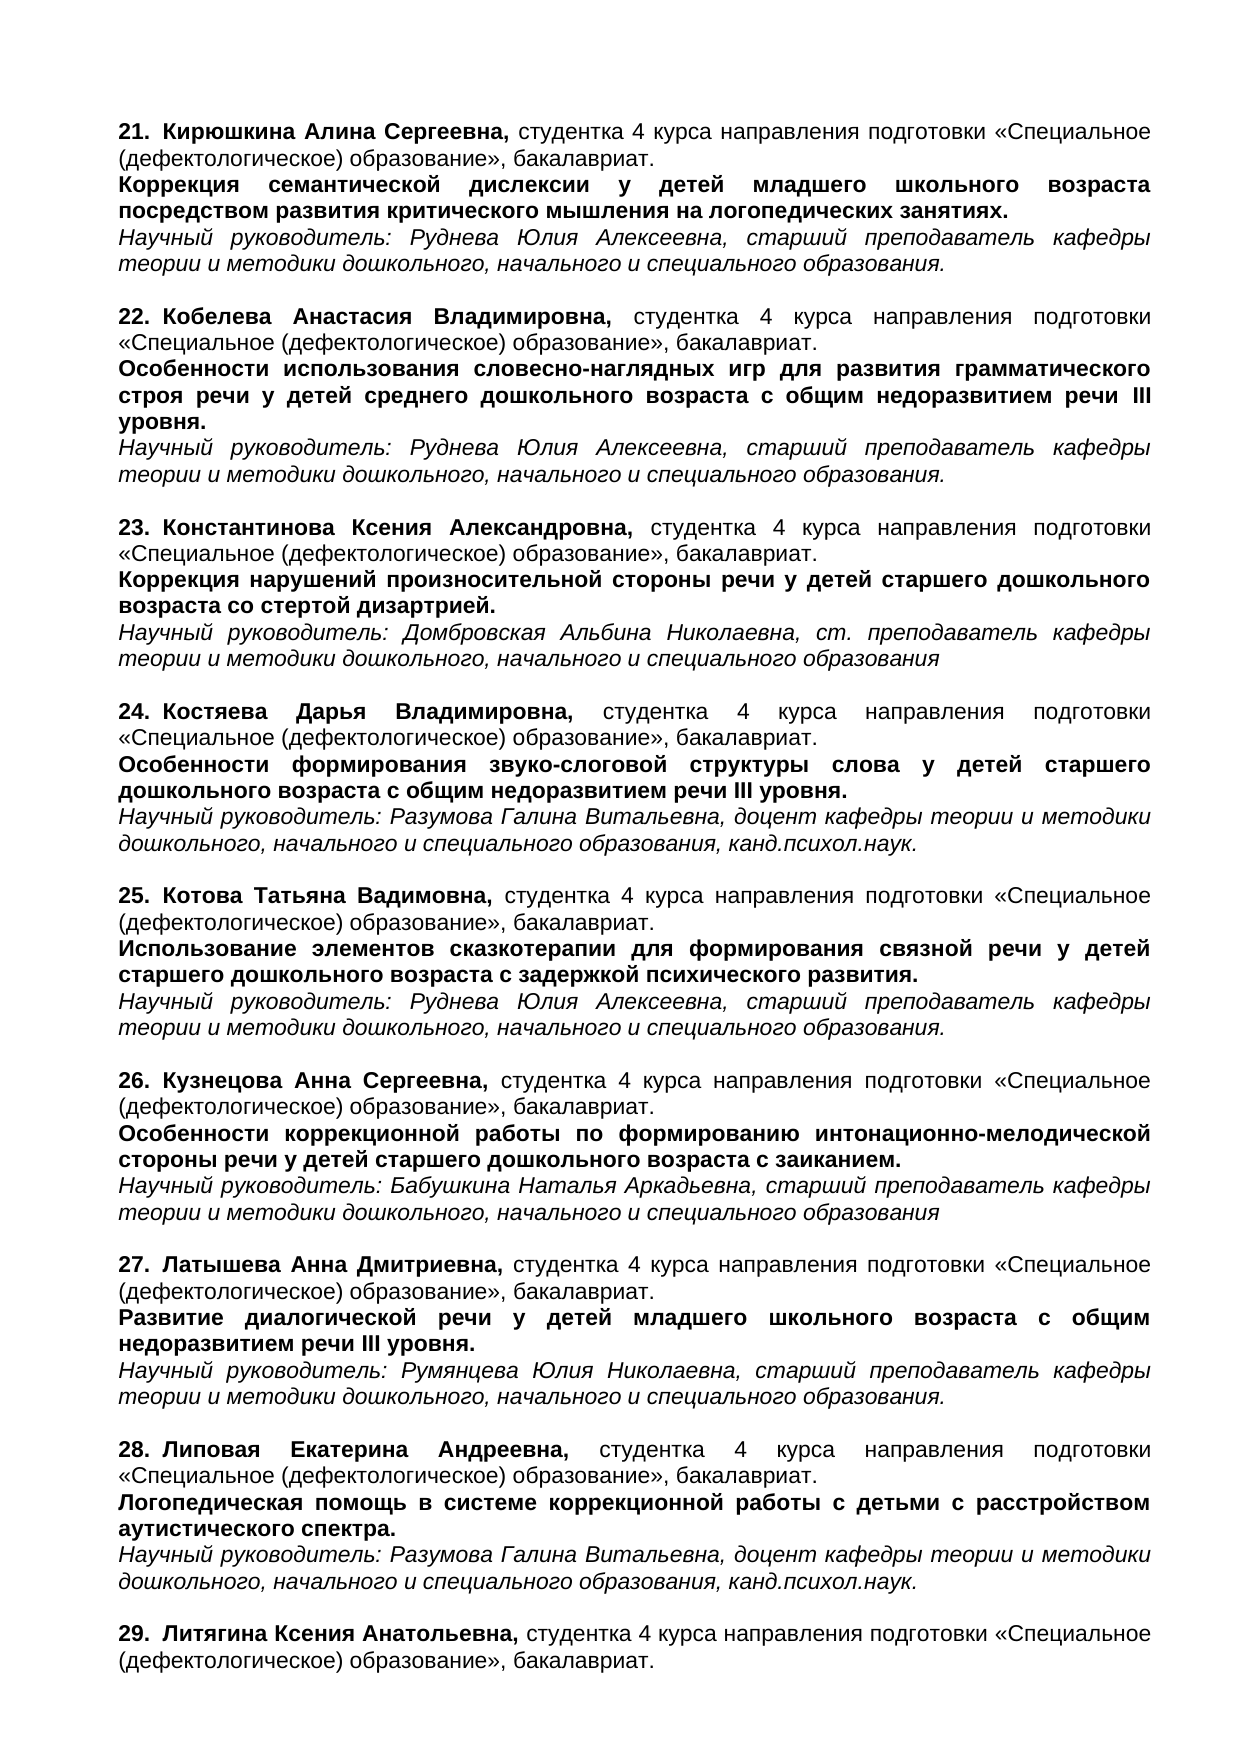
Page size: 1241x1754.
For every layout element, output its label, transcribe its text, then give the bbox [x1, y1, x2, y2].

text Коррекция нарушений произносительной стороны речи у детей старшего дошкольного возраста со стертой дизартрией. [118, 566, 1152, 619]
text Научный руководитель: Домбровская Альбина Николаевна, ст. преподаватель кафедры теории и методики дошкольного, начального и специального образования [118, 619, 1152, 672]
list Липовая Екатерина Андреевна, студентка 4 курса направления подготовки «Специальное (дефектологическое) образование», бакалавриат. [118, 1436, 1152, 1488]
text Научный руководитель: Румянцева Юлия Николаевна, старший преподаватель кафедры теории и методики дошкольного, начального и специального образования. [118, 1357, 1152, 1409]
text Научный руководитель: Руднева Юлия Алексеевна, старший преподаватель кафедры теории и методики дошкольного, начального и специального образования. [118, 434, 1152, 487]
text Научный руководитель: Разумова Галина Витальевна, доцент кафедры теории и методики дошкольного, начального и специального образования, канд.психол.наук. [118, 803, 1152, 856]
text Научный руководитель: Руднева Юлия Алексеевна, старший преподаватель кафедры теории и методики дошкольного, начального и специального образования. [118, 223, 1152, 276]
text Коррекция семантической дислексии у детей младшего школьного возраста посредством развития критического мышления на логопедических занятиях. [118, 171, 1152, 223]
text Научный руководитель: Руднева Юлия Алексеевна, старший преподаватель кафедры теории и методики дошкольного, начального и специального образования. [118, 988, 1152, 1041]
list Кобелева Анастасия Владимировна, студентка 4 курса направления подготовки «Специальное (дефектологическое) образование», бакалавриат. [118, 303, 1152, 355]
text Развитие диалогической речи у детей младшего школьного возраста с общим недоразвитием речи III уровня. [118, 1304, 1152, 1357]
text Использование элементов сказкотерапии для формирования связной речи у детей старшего дошкольного возраста с задержкой психического развития. [118, 935, 1152, 988]
text Особенности коррекционной работы по формированию интонационно-мелодической стороны речи у детей старшего дошкольного возраста с заиканием. [118, 1119, 1152, 1172]
list Литягина Ксения Анатольевна, студентка 4 курса направления подготовки «Специальное (дефектологическое) образование», бакалавриат. [118, 1620, 1152, 1673]
list Костяева Дарья Владимировна, студентка 4 курса направления подготовки «Специальное (дефектологическое) образование», бакалавриат. [118, 698, 1152, 751]
text Научный руководитель: Бабушкина Наталья Аркадьевна, старший преподаватель кафедры теории и методики дошкольного, начального и специального образования [118, 1172, 1152, 1225]
text Логопедическая помощь в системе коррекционной работы с детьми с расстройством аутистического спектра. [118, 1488, 1152, 1541]
list Кузнецова Анна Сергеевна, студентка 4 курса направления подготовки «Специальное (дефектологическое) образование», бакалавриат. [118, 1067, 1152, 1119]
text Особенности использования словесно-наглядных игр для развития грамматического строя речи у детей среднего дошкольного возраста с общим недоразвитием речи III уровня. [118, 355, 1152, 434]
list Латышева Анна Дмитриевна, студентка 4 курса направления подготовки «Специальное (дефектологическое) образование», бакалавриат. [118, 1251, 1152, 1304]
list Котова Татьяна Вадимовна, студентка 4 курса направления подготовки «Специальное (дефектологическое) образование», бакалавриат. [118, 882, 1152, 935]
text Научный руководитель: Разумова Галина Витальевна, доцент кафедры теории и методики дошкольного, начального и специального образования, канд.психол.наук. [118, 1541, 1152, 1594]
list Константинова Ксения Александровна, студентка 4 курса направления подготовки «Специальное (дефектологическое) образование», бакалавриат. [118, 513, 1152, 566]
list Кирюшкина Алина Сергеевна, студентка 4 курса направления подготовки «Специальное (дефектологическое) образование», бакалавриат. [118, 118, 1152, 171]
text Особенности формирования звуко-слоговой структуры слова у детей старшего дошкольного возраста с общим недоразвитием речи III уровня. [118, 751, 1152, 803]
